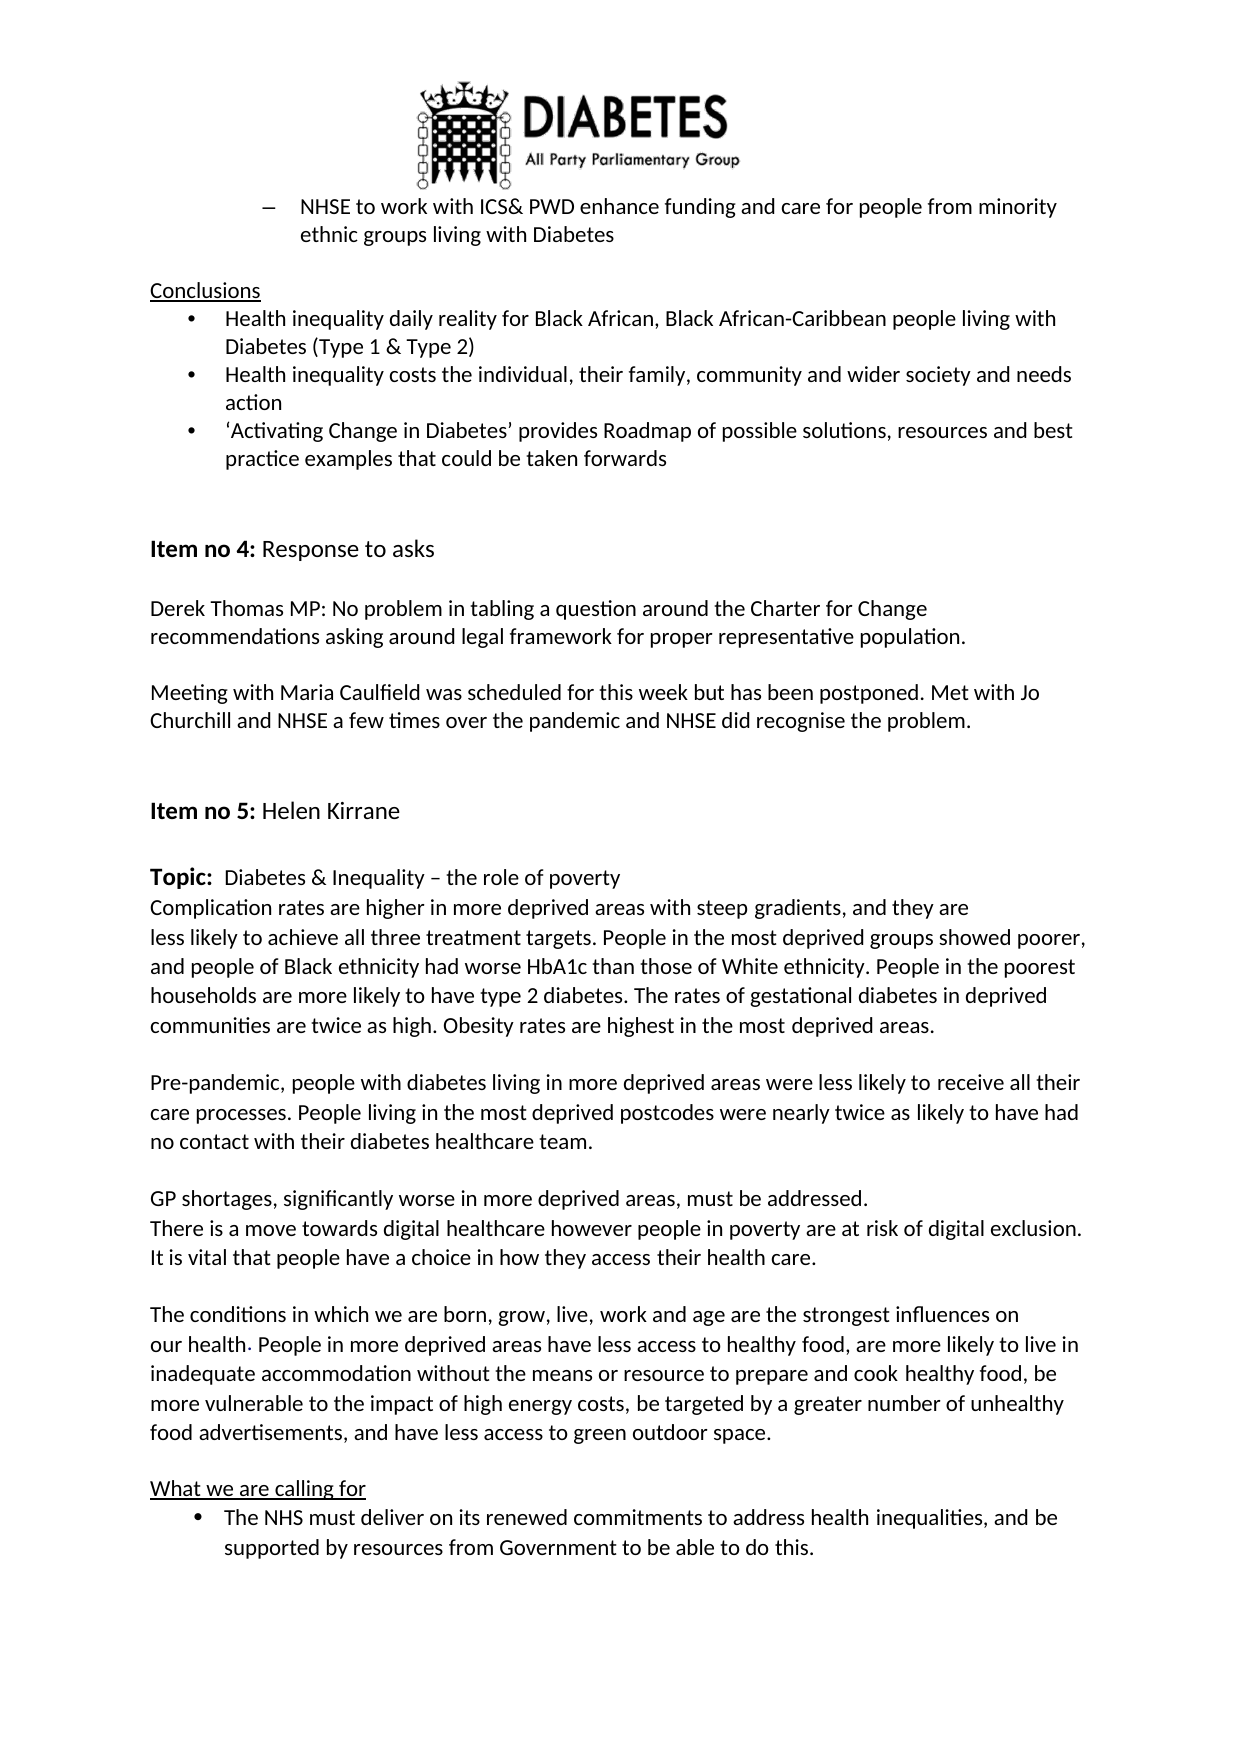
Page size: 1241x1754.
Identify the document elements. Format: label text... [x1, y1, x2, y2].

text Pre-pandemic, people with diabetes living in more deprived areas were less likely to receive all their care processes. People living in the most deprived postcodes were nearly twice as likely to have had no contact with their diabetes healthcare team. [150, 1067, 1090, 1155]
subtitle Topic: Diabetes & Inequality – the role of poverty [150, 861, 1090, 892]
text The conditions in which we are born, grow, live, work and age are the strongest influences on our health. People in more deprived areas have less access to healthy food, are more likely to live in inadequate accommodation without the means or resource to prepare and cook healthy food, be more vulnerable to the impact of high energy costs, be targeted by a greater number of unhealthy food advertisements, and have less access to green outdoor space. [150, 1299, 1090, 1446]
list NHSE to work with ICS& PWD enhance funding and care for people from minority ethnic groups living with Diabetes [262, 192, 1090, 248]
list Health inequality daily reality for Black African, Black African-Caribbean people living with Diabetes (Type 1 & Type 2) [187, 304, 1090, 360]
text Conclusions [150, 276, 1090, 304]
text GP shortages, significantly worse in more deprived areas, must be addressed. [150, 1183, 1090, 1212]
list The NHS must deliver on its renewed commitments to address health inequalities, and be supported by resources from Government to be able to do this. ​ [194, 1502, 1090, 1561]
list ‘Activating Change in Diabetes’ provides Roadmap of possible solutions, resources and best practice examples that could be taken forwards [187, 416, 1090, 472]
text Complication rates are higher in more deprived areas with steep gradients, and they are [150, 892, 1090, 921]
text There is a move towards digital healthcare however people in poverty are at risk of digital exclusion. It is vital that people have a choice in how they access their health care. [150, 1212, 1090, 1271]
text Derek Thomas MP: No problem in tabling a question around the Charter for Change recommendations asking around legal framework for proper representative population. [150, 594, 1090, 650]
text What we are calling for​ [150, 1474, 1090, 1502]
picture [402, 73, 838, 192]
subtitle Item no 4: Response to asks [150, 533, 1090, 564]
subtitle Item no 5: Helen Kirrane [150, 795, 1090, 826]
text less likely to achieve all three treatment targets. People in the most deprived groups showed poorer, and people of Black ethnicity had worse HbA1c than those of White ethnicity. People in the poorest households are more likely to have type 2 diabetes. The rates of gestational diabetes in deprived communities are twice as high. Obesity rates are highest in the most deprived areas. [150, 921, 1090, 1039]
text Meeting with Maria Caulfield was scheduled for this week but has been postponed. Met with Jo Churchill and NHSE a few times over the pandemic and NHSE did recognise the problem. [150, 678, 1090, 734]
list Health inequality costs the individual, their family, community and wider society and needs action [187, 360, 1090, 416]
